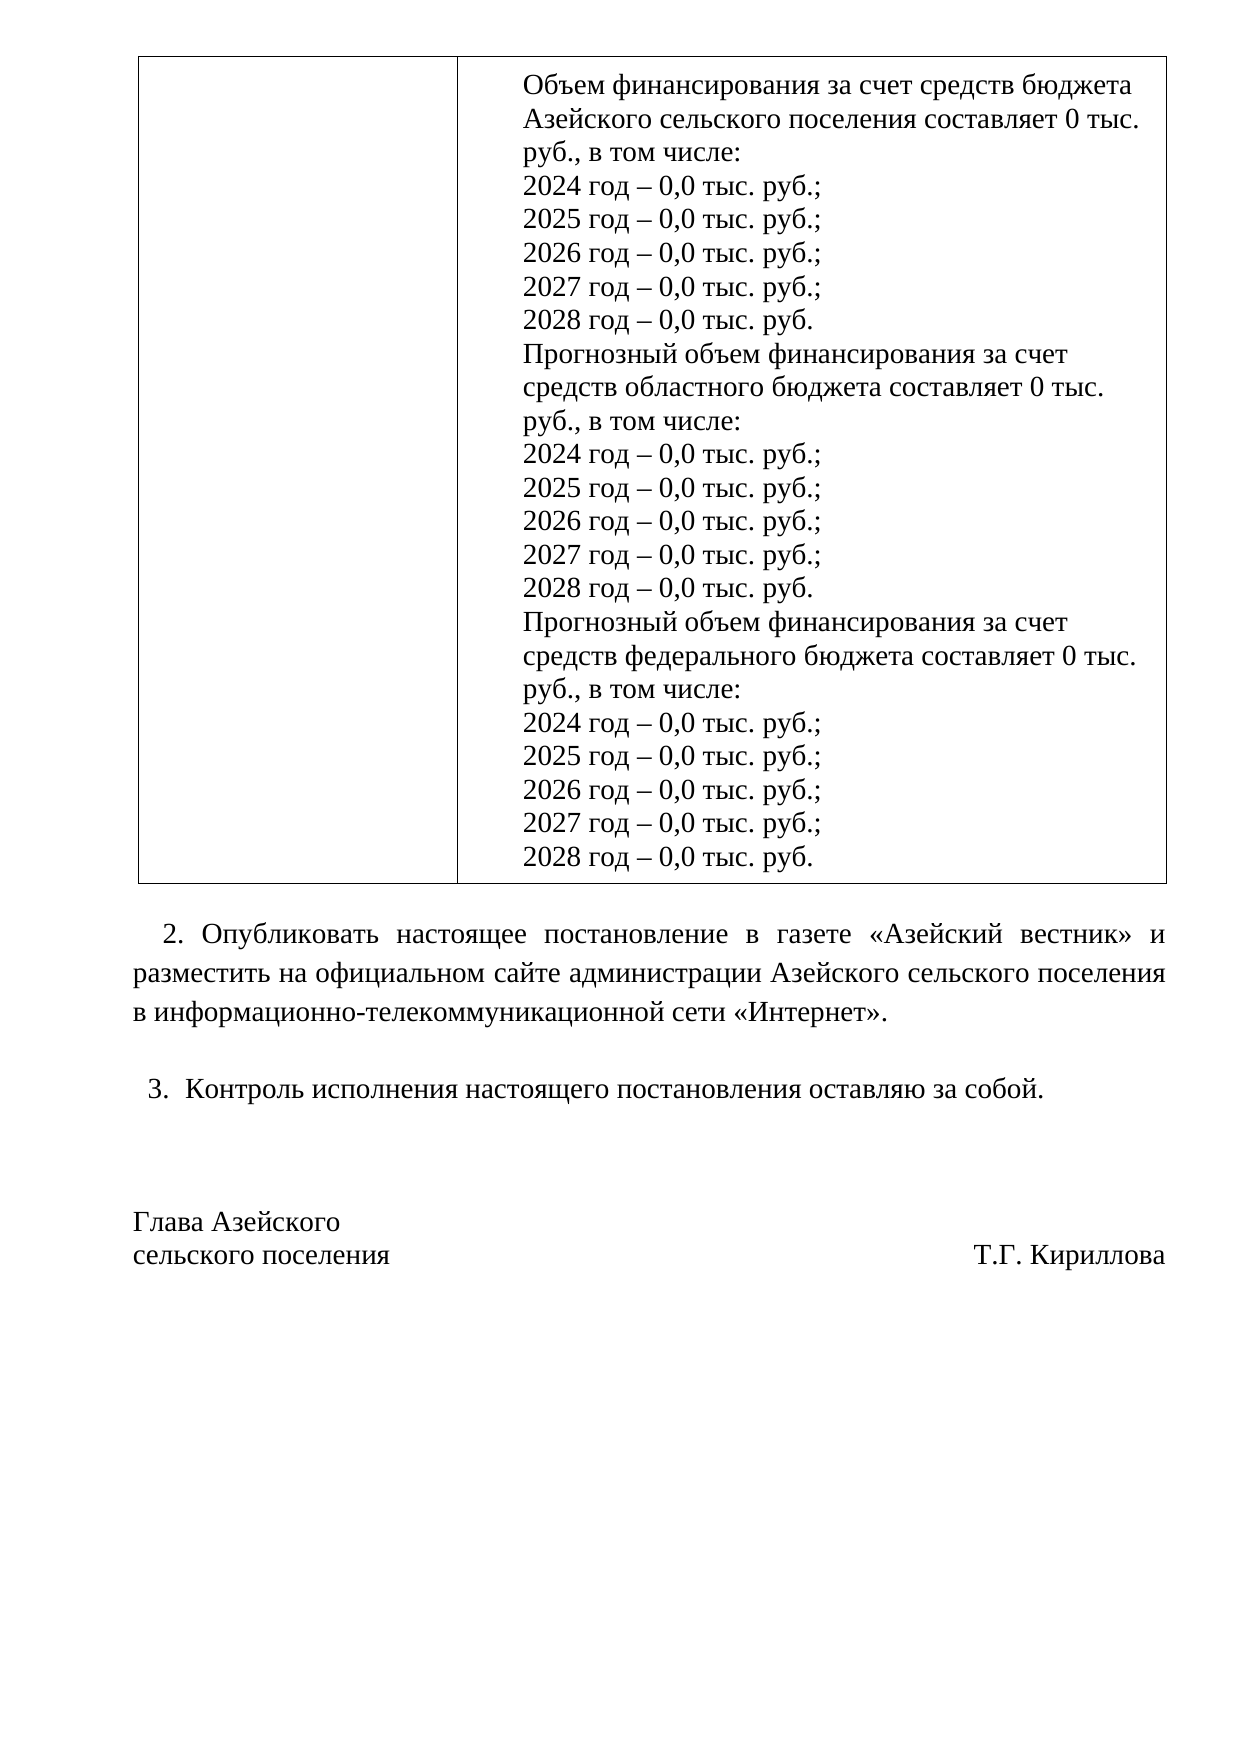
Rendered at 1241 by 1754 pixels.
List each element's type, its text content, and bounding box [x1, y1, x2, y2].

text 2. Опубликовать настоящее постановление в газете «Азейский вестник» и разместить на официальном сайте администрации Азейского сельского поселения в информационно-телекоммуникационной сети «Интернет». [133, 917, 1166, 1027]
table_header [139, 57, 457, 883]
text Глава Азейского [133, 1204, 1167, 1237]
list Контроль исполнения настоящего постановления оставляю за собой. [147, 1071, 1166, 1104]
text сельского поселения Т.Г. Кириллова [133, 1237, 1167, 1271]
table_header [458, 57, 1166, 883]
